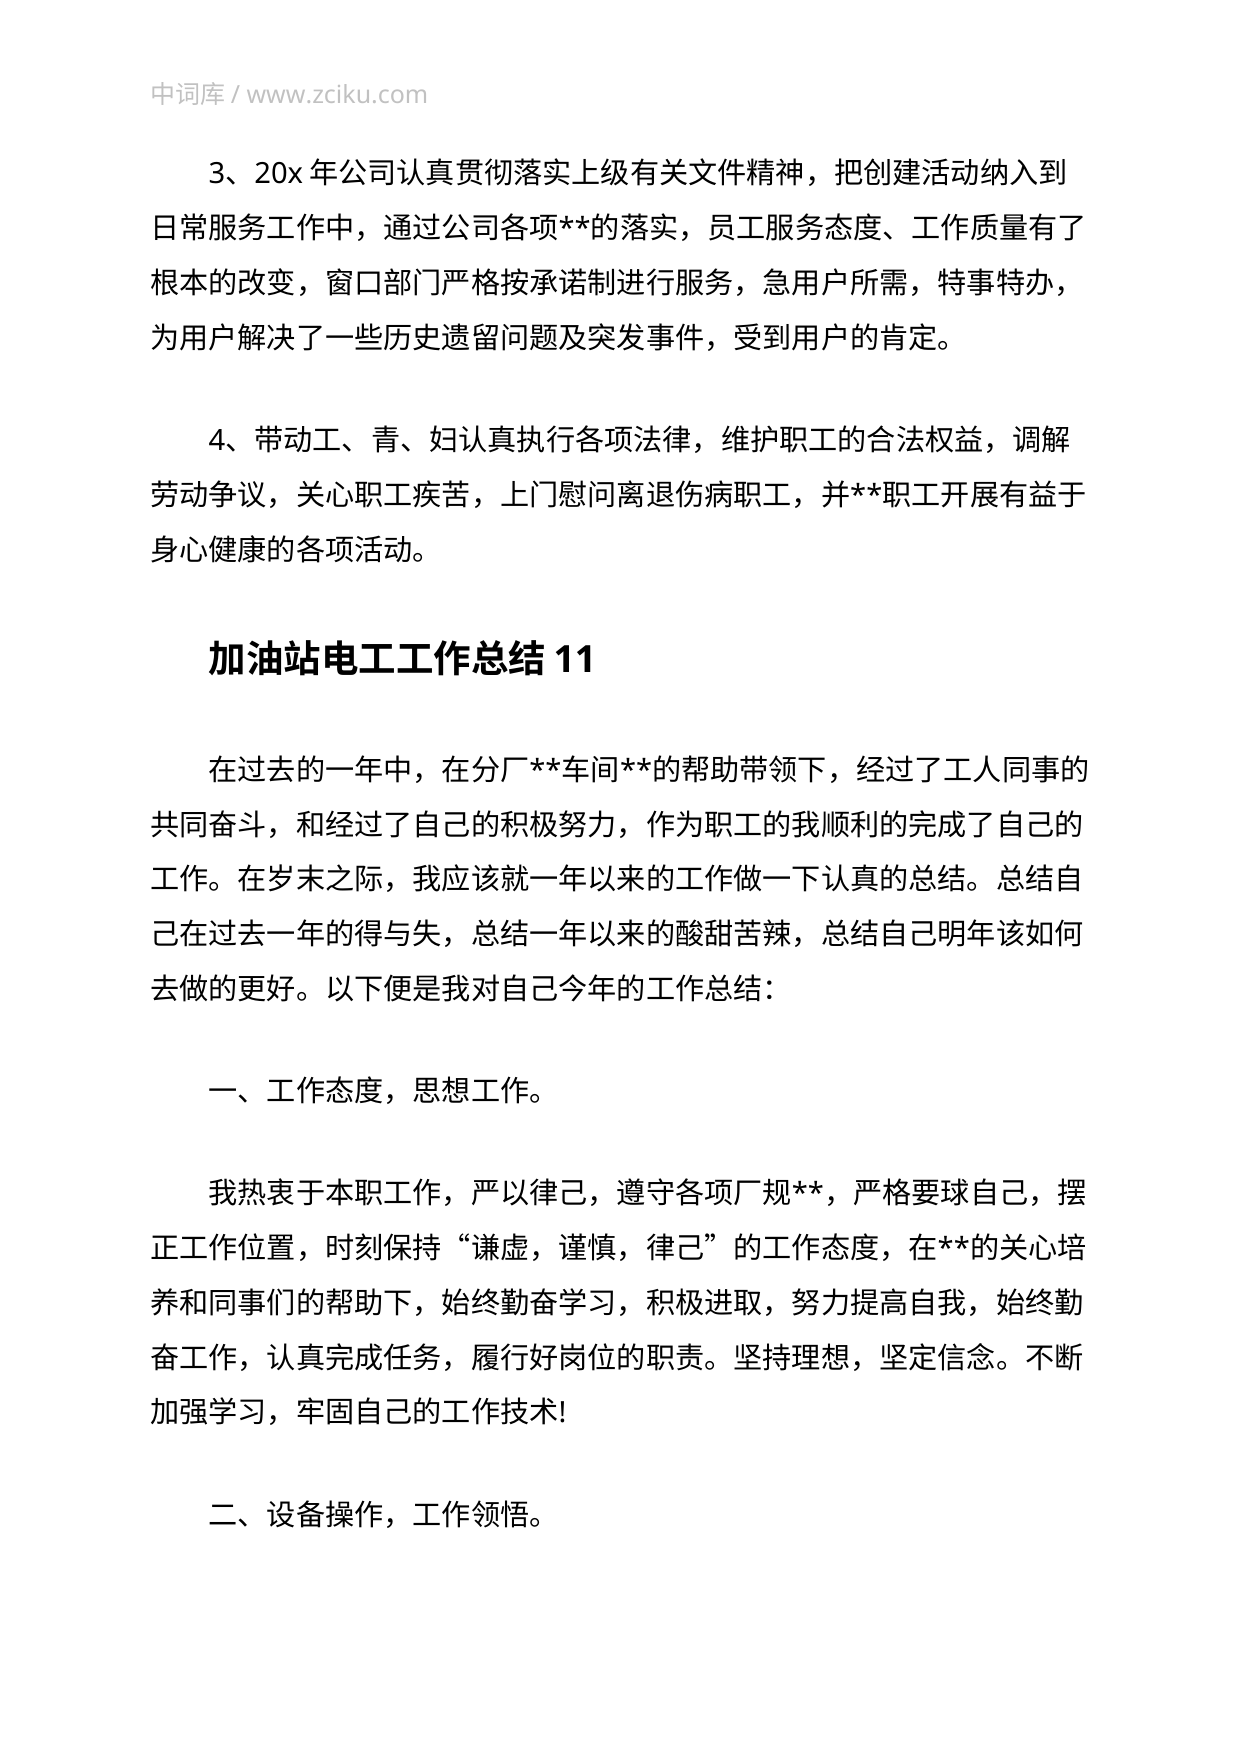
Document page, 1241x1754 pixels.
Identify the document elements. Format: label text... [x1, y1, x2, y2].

text 3、20x年公司认真贯彻落实上级有关文件精神，把创建活动纳入到日常服务工作中，通过公司各项**的落实，员工服务态度、工作质量有了根本的改变，窗口部门严格按承诺制进行服务，急用户所需，特事特办，为用户解决了一些历史遗留问题及突发事件，受到用户的肯定。 [150, 150, 1090, 357]
text 4、带动工、青、妇认真执行各项法律，维护职工的合法权益，调解劳动争议，关心职工疾苦，上门慰问离退伤病职工，并**职工开展有益于身心健康的各项活动。 [150, 417, 1090, 569]
text 我热衷于本职工作，严以律己，遵守各项厂规**，严格要球自己，摆正工作位置，时刻保持“谦虚，谨慎，律己”的工作态度，在**的关心培养和同事们的帮助下，始终勤奋学习，积极进取，努力提高自我，始终勤奋工作，认真完成任务，履行好岗位的职责。坚持理想，坚定信念。不断加强学习，牢固自己的工作技术! [150, 1169, 1090, 1431]
text 加油站电工工作总结11 [150, 628, 1090, 683]
text 在过去的一年中，在分厂**车间**的帮助带领下，经过了工人同事的共同奋斗，和经过了自己的积极努力，作为职工的我顺利的完成了自己的工作。在岁末之际，我应该就一年以来的工作做一下认真的总结。总结自己在过去一年的得与失，总结一年以来的酸甜苦辣，总结自己明年该如何去做的更好。以下便是我对自己今年的工作总结： [150, 746, 1090, 1008]
text 一、工作态度，思想工作。 [150, 1067, 1090, 1110]
text 二、设备操作，工作领悟。 [150, 1491, 1090, 1533]
